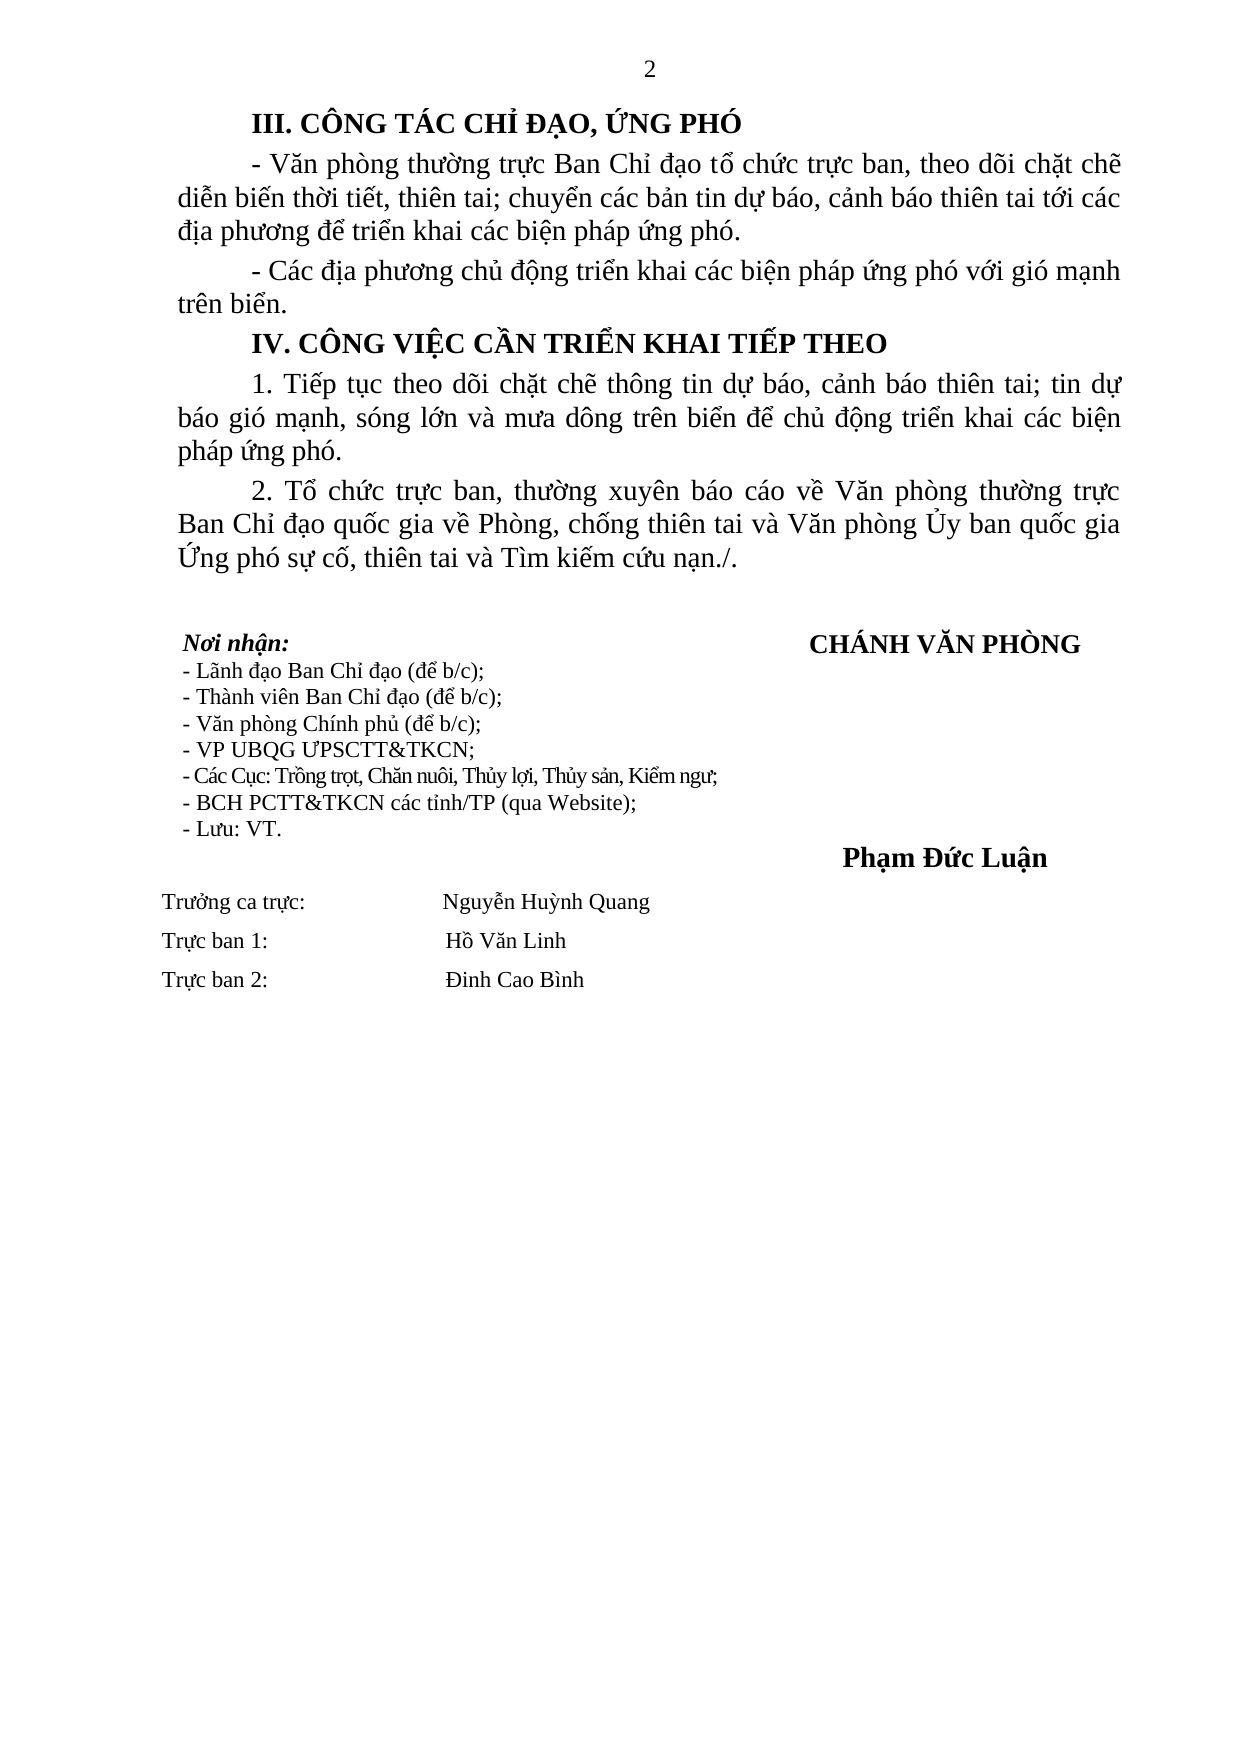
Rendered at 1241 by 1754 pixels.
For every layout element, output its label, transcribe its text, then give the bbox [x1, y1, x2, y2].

table_header CHÁNH VĂN PHÒNG Phạm Đức Luận [738, 628, 1152, 954]
text - Các địa phương chủ động triển khai các biện pháp ứng phó với gió mạnh trên biển. [177, 253, 1122, 320]
text IV. CÔNG VIỆC CẦN TRIỂN KHAI TIẾP THEO [177, 326, 1122, 360]
table_header Nơi nhận: - Lãnh đạo Ban Chỉ đạo (để b/c); - Thành viên Ban Chỉ đạo (để b/c); - Văn phòng Chính phủ (để b/c); - VP UBQG ƯPSCTT&TKCN; - Các Cục: Trồng trọt, Chăn nuôi, Thủy lợi, Thủy sản, Kiểm ngư; - BCH PCTT&TKCN các tỉnh/TP (qua Website); - Lưu: VT. [177, 628, 738, 954]
text III. CÔNG TÁC CHỈ ĐẠO, ỨNG PHÓ [177, 106, 1122, 140]
text 2. Tổ chức trực ban, thường xuyên báo cáo về Văn phòng thường trực Ban Chỉ đạo quốc gia về Phòng, chống thiên tai và Văn phòng Ủy ban quốc gia Ứng phó sự cố, thiên tai và Tìm kiếm cứu nạn./. [177, 473, 1122, 574]
text - Văn phòng thường trực Ban Chỉ đạo tổ chức trực ban, theo dõi chặt chẽ diễn biến thời tiết, thiên tai; chuyển các bản tin dự báo, cảnh báo thiên tai tới các địa phương để triển khai các biện pháp ứng phó. [177, 146, 1122, 247]
text 1. Tiếp tục theo dõi chặt chẽ thông tin dự báo, cảnh báo thiên tai; tin dự báo gió mạnh, sóng lớn và mưa dông trên biển để chủ động triển khai các biện pháp ứng phó. [177, 366, 1122, 467]
